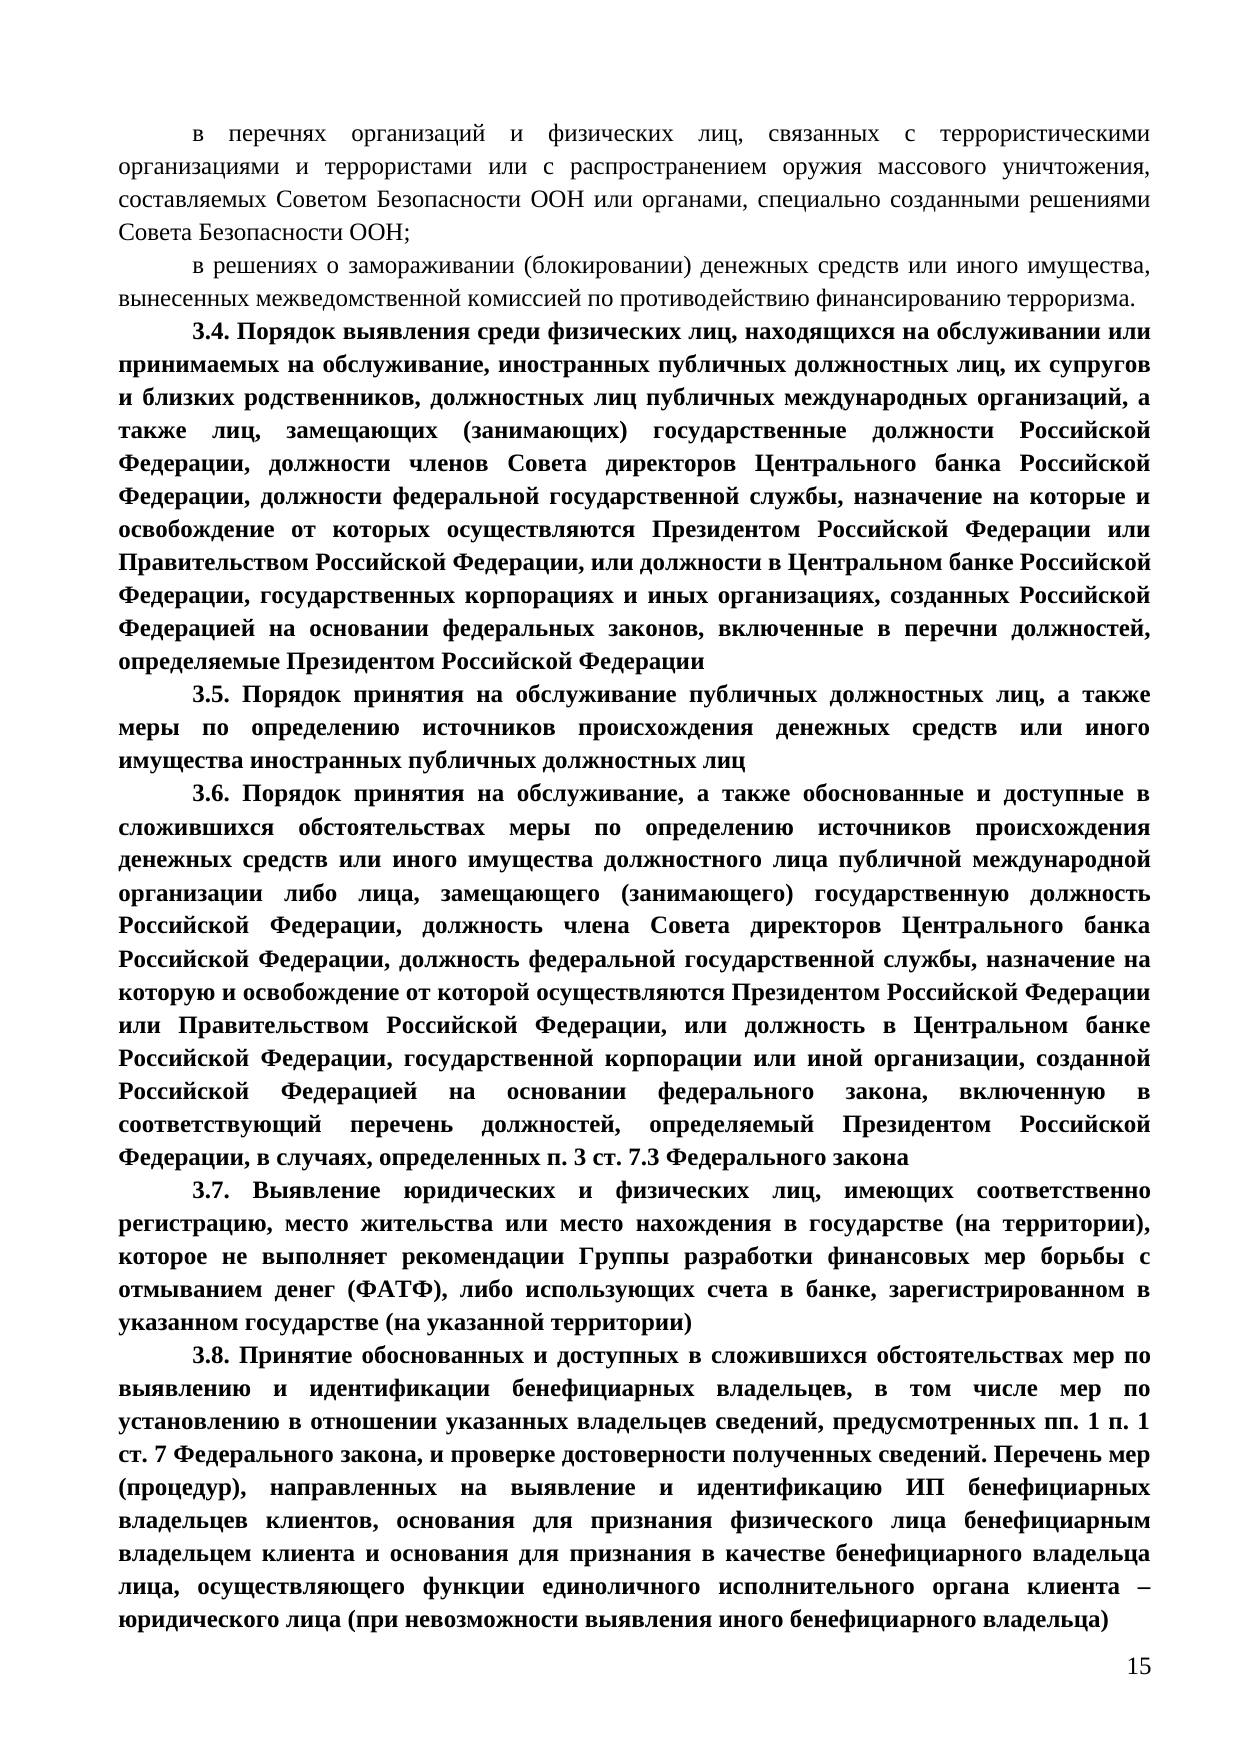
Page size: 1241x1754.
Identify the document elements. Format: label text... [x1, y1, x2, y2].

text 3.7. Выявление юридических и физических лиц, имеющих соответственно регистрацию, место жительства или место нахождения в государстве (на территории), которое не выполняет рекомендации Группы разработки финансовых мер борьбы с отмыванием денег (ФАТФ), либо использующих счета в банке, зарегистрированном в указанном государстве (на указанной территории) [118, 1175, 1152, 1336]
text 3.4. Порядок выявления среди физических лиц, находящихся на обслуживании или принимаемых на обслуживание, иностранных публичных должностных лиц, их супругов и близких родственников, должностных лиц публичных международных организаций, а также лиц, замещающих (занимающих) государственные должности Российской Федерации, должности членов Совета директоров Центрального банка Российской Федерации, должности федеральной государственной службы, назначение на которые и освобождение от которых осуществляются Президентом Российской Федерации или Правительством Российской Федерации, или должности в Центральном банке Российской Федерации, государственных корпорациях и иных организациях, созданных Российской Федерацией на основании федеральных законов, включенные в перечни должностей, определяемые Президентом Российской Федерации [118, 316, 1152, 675]
text в решениях о замораживании (блокировании) денежных средств или иного имущества, вынесенных межведомственной комиссией по противодействию финансированию терроризма. [118, 250, 1152, 312]
text 3.5. Порядок принятия на обслуживание публичных должностных лиц, а также меры по определению источников происхождения денежных средств или иного имущества иностранных публичных должностных лиц [118, 679, 1152, 774]
text в перечнях организаций и физических лиц, связанных с террористическими организациями и террористами или с распространением оружия массового уничтожения, составляемых Советом Безопасности ООН или органами, специально созданными решениями Совета Безопасности ООН; [118, 118, 1152, 246]
text 3.6. Порядок принятия на обслуживание, а также обоснованные и доступные в сложившихся обстоятельствах меры по определению источников происхождения денежных средств или иного имущества должностного лица публичной международной организации либо лица, замещающего (занимающего) государственную должность Российской Федерации, должность члена Совета директоров Центрального банка Российской Федерации, должность федеральной государственной службы, назначение на которую и освобождение от которой осуществляются Президентом Российской Федерации или Правительством Российской Федерации, или должность в Центральном банке Российской Федерации, государственной корпорации или иной организации, созданной Российской Федерацией на основании федерального закона, включенную в соответствующий перечень должностей, определяемый Президентом Российской Федерации, в случаях, определенных п. 3 ст. 7.3 Федерального закона [118, 778, 1152, 1171]
text 3.8. Принятие обоснованных и доступных в сложившихся обстоятельствах мер по выявлению и идентификации бенефициарных владельцев, в том числе мер по установлению в отношении указанных владельцев сведений, предусмотренных пп. 1 п. 1 ст. 7 Федерального закона, и проверке достоверности полученных сведений. Перечень мер (процедур), направленных на выявление и идентификацию ИП бенефициарных владельцев клиентов, основания для признания физического лица бенефициарным владельцем клиента и основания для признания в качестве бенефициарного владельца лица, осуществляющего функции единоличного исполнительного органа клиента – юридического лица (при невозможности выявления иного бенефициарного владельца) [118, 1340, 1152, 1633]
